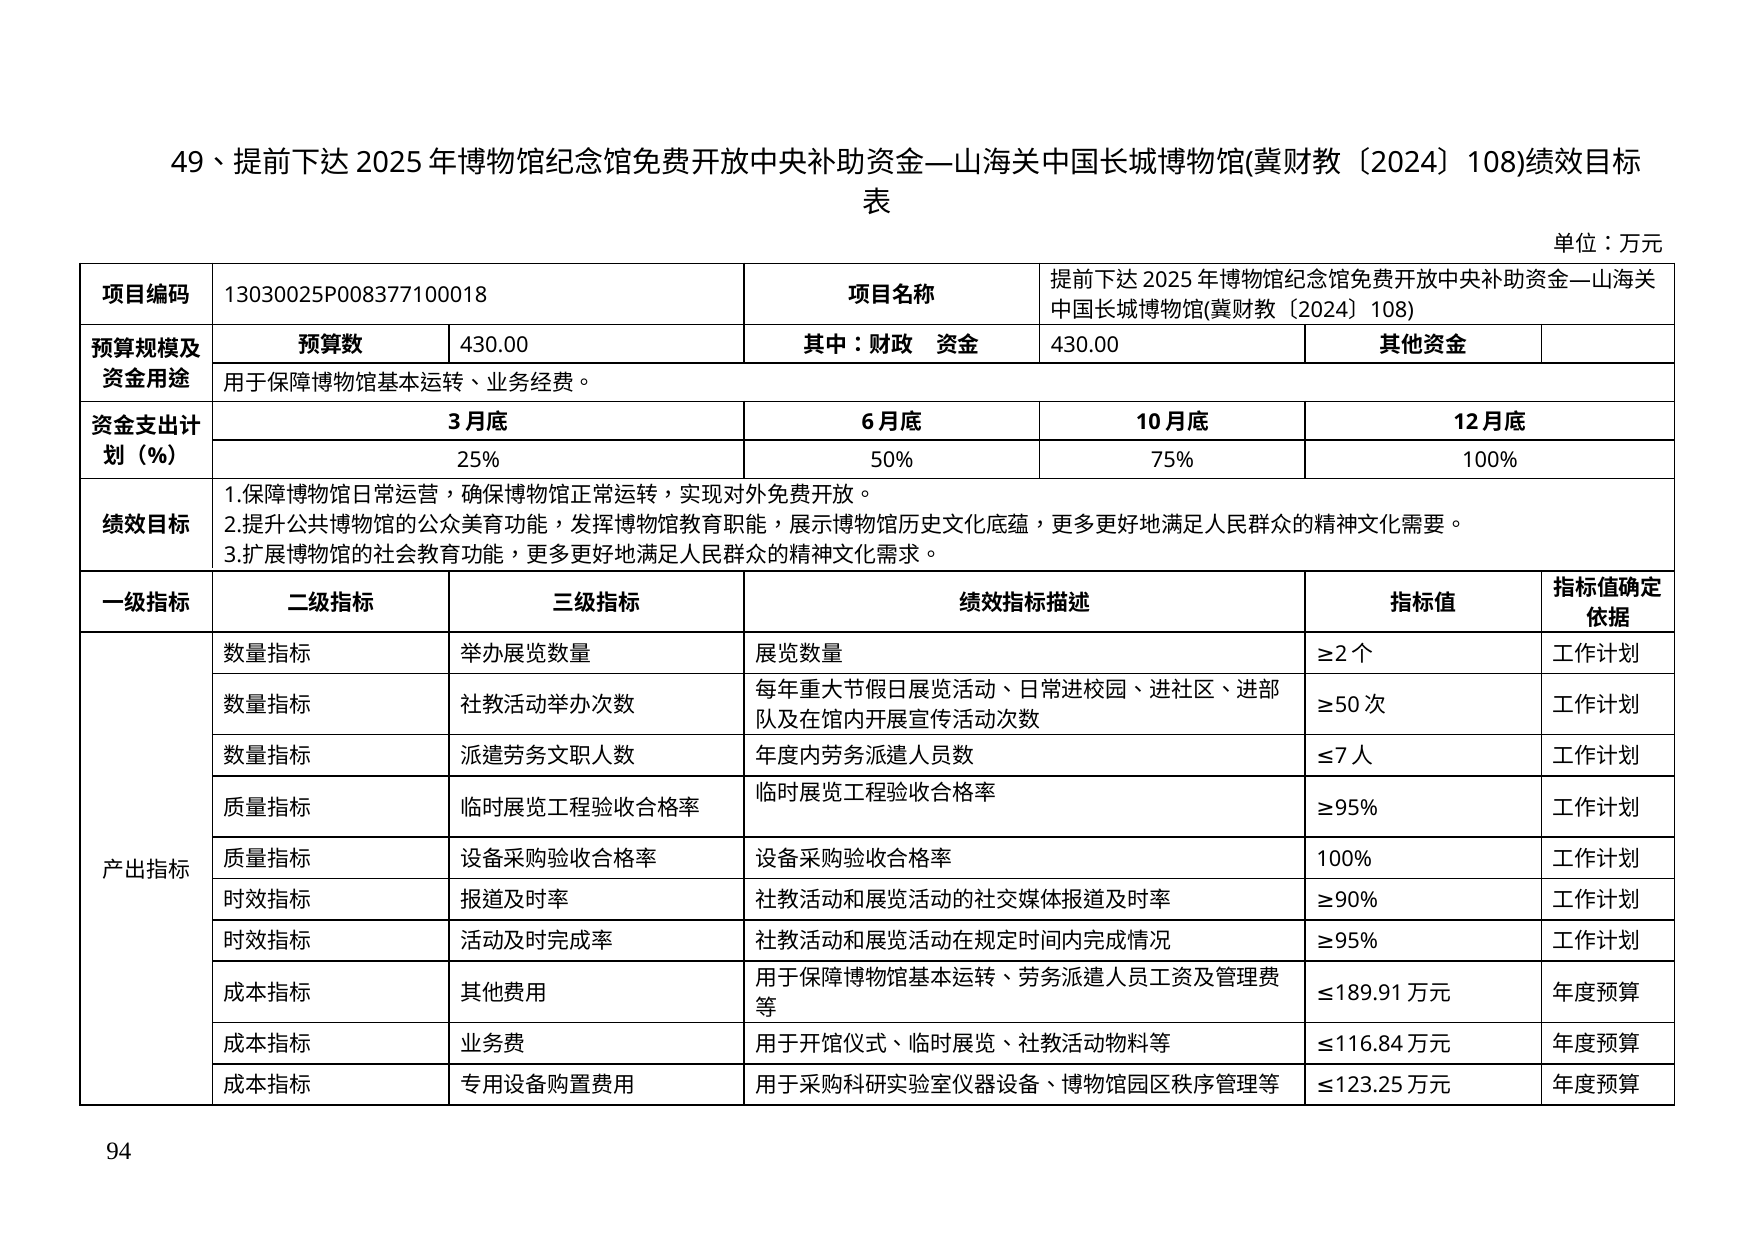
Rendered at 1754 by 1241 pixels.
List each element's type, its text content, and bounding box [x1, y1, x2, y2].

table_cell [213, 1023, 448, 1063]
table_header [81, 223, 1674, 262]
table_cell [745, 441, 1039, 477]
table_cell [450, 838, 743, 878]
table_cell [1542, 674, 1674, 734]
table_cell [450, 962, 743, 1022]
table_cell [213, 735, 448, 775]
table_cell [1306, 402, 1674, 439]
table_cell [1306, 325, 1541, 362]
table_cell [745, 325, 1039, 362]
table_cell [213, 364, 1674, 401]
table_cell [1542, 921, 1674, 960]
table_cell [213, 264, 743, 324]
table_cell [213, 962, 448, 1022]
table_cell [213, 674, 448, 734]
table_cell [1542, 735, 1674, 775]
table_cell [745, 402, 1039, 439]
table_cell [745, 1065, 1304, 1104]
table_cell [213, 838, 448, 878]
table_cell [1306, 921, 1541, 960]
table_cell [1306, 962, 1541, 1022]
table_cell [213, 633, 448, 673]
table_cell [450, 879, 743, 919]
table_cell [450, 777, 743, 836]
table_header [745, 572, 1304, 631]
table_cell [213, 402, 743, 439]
text 49、提前下达2025年博物馆纪念馆免费开放中央补助资金—山海关中国长城博物馆(冀财教〔2024〕108)绩效目标表 [106, 142, 1648, 221]
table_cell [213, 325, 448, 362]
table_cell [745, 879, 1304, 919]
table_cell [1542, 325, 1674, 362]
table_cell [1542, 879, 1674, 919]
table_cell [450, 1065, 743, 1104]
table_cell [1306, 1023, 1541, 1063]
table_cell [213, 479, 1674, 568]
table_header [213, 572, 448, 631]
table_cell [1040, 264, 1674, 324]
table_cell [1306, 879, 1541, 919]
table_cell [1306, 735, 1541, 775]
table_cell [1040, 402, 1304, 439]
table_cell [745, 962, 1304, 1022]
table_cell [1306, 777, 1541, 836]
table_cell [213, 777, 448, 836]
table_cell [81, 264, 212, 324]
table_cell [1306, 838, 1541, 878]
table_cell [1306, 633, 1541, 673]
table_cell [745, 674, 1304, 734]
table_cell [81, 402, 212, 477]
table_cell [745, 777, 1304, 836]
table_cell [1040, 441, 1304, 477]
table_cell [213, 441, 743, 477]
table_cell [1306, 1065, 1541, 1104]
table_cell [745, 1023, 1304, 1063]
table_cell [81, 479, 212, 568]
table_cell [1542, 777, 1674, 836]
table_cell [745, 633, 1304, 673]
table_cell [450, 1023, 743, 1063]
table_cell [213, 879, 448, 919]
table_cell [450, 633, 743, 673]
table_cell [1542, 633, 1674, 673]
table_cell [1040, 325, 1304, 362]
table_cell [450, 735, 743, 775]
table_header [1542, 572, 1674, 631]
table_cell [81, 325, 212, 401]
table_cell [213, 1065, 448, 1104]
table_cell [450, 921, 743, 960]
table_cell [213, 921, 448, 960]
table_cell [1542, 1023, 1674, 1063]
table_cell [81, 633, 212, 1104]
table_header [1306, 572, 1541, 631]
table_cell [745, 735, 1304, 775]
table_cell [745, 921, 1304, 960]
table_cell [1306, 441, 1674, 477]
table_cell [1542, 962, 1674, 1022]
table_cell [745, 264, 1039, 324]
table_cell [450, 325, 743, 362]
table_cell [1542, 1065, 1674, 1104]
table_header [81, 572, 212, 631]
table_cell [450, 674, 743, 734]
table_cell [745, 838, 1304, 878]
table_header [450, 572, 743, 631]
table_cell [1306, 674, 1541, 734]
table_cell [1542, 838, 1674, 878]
